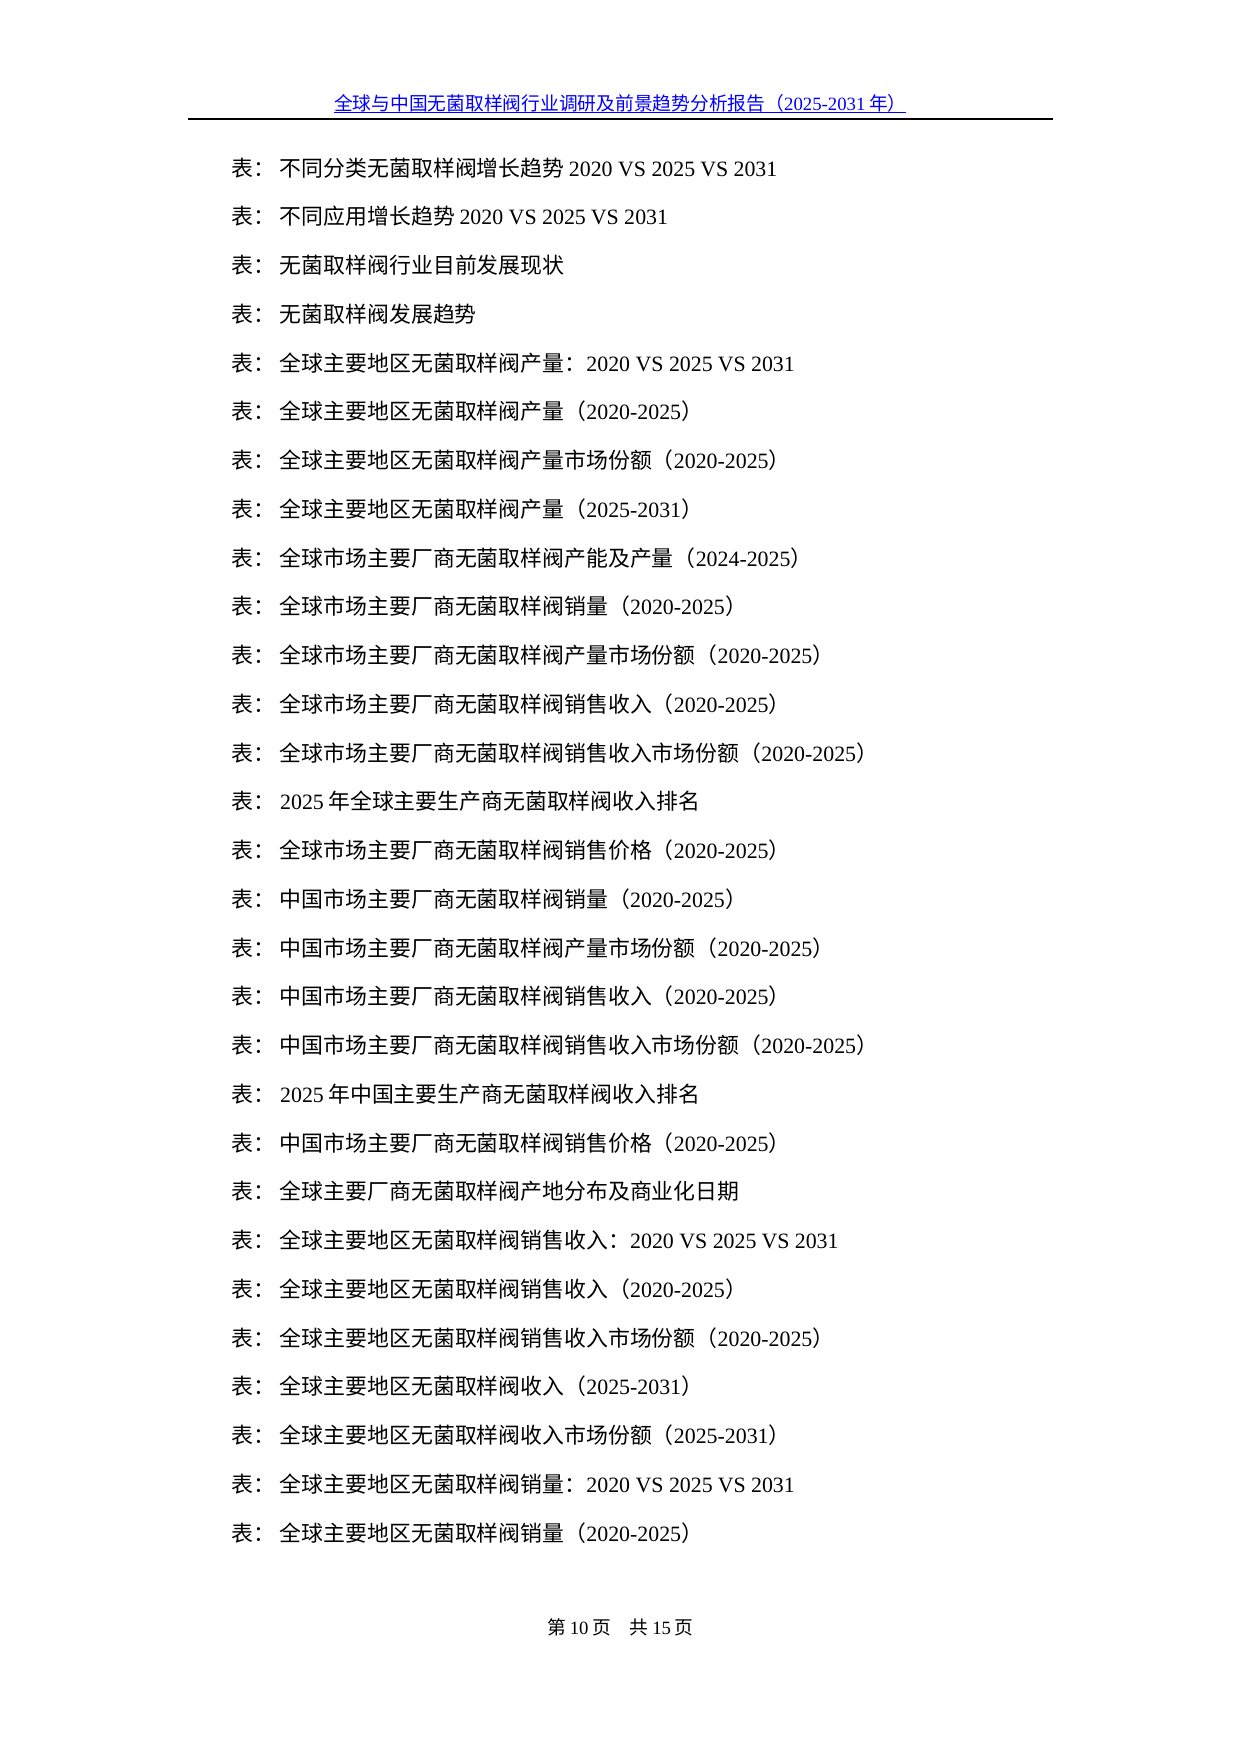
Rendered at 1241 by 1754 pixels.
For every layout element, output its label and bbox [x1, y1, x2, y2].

text [187, 150, 1053, 1548]
